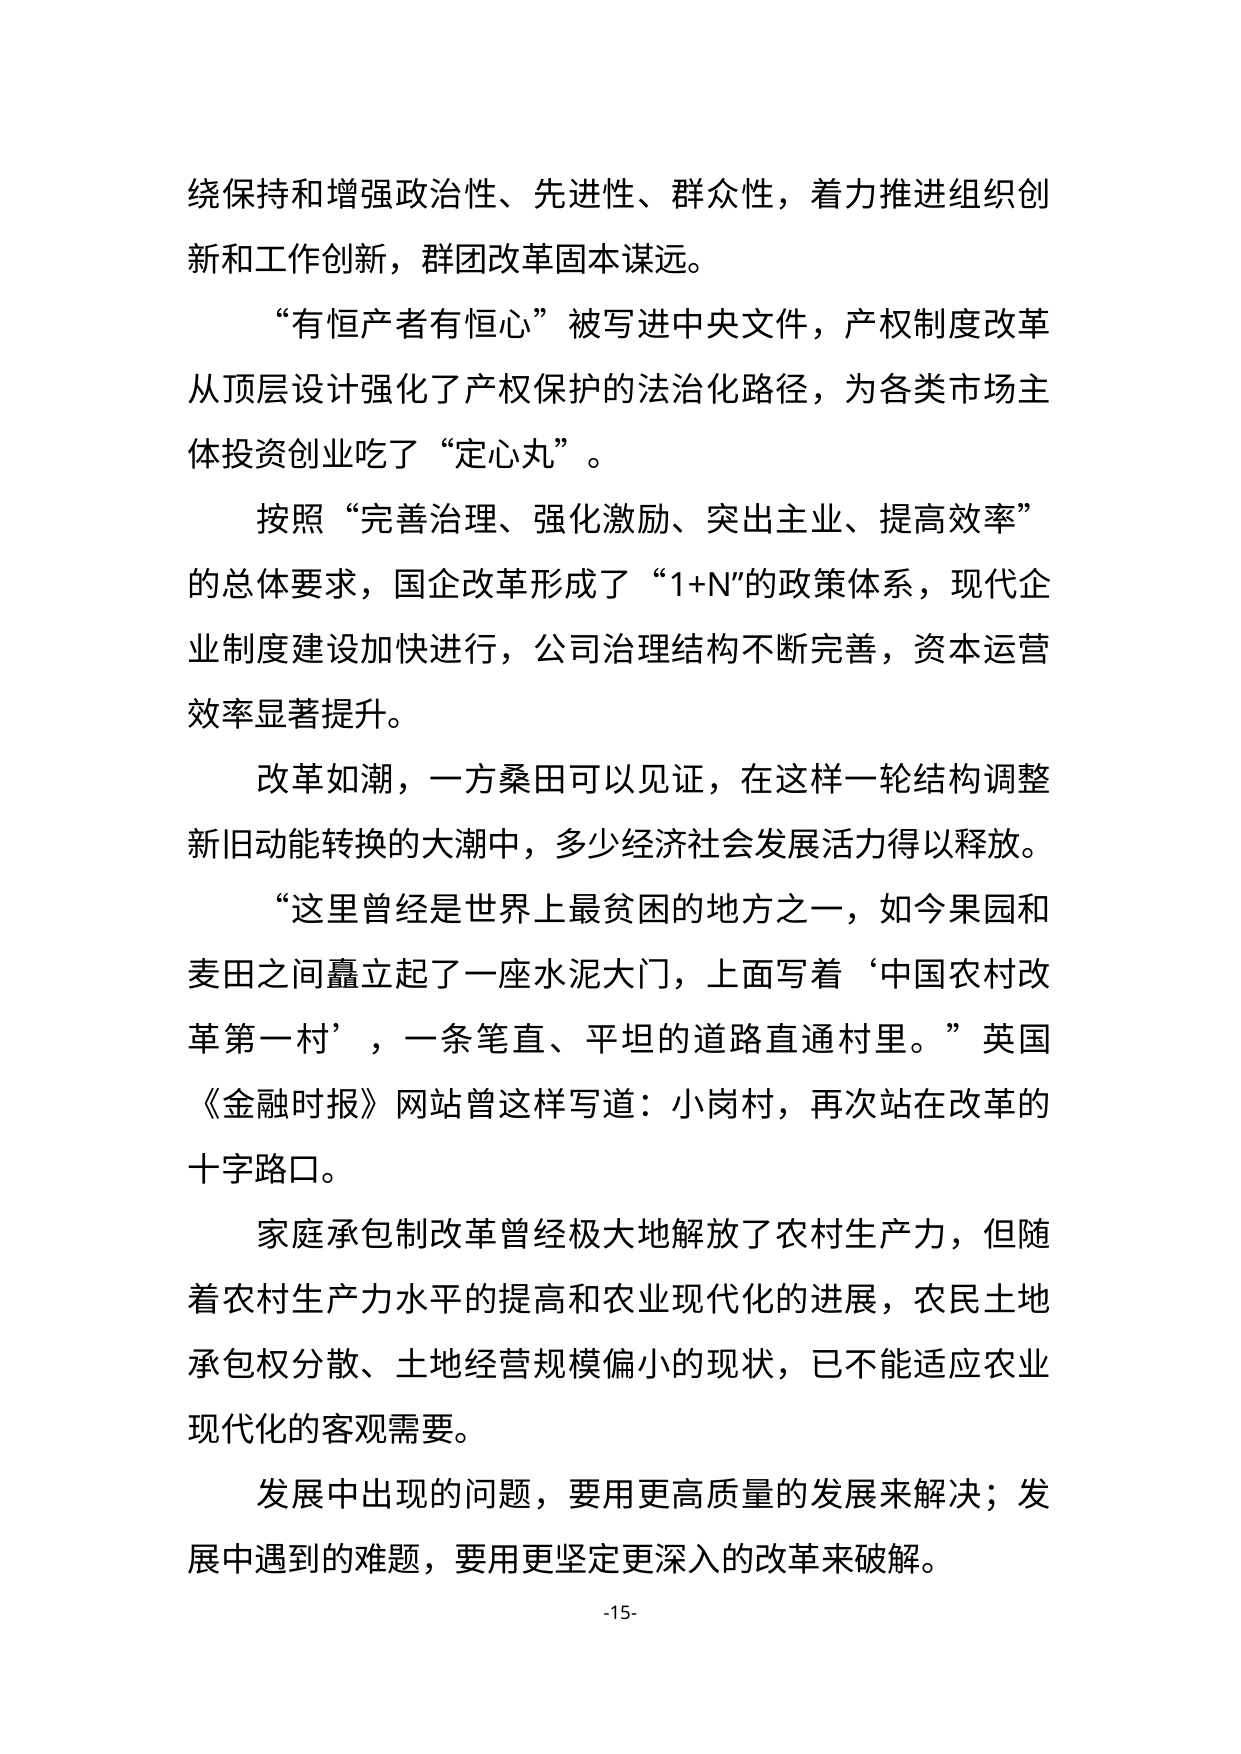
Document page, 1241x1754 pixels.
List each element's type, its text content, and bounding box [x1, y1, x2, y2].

text 按照“完善治理、强化激励、突出主业、提高效率”的总体要求，国企改革形成了“1+N”的政策体系，现代企业制度建设加快进行，公司治理结构不断完善，资本运营效率显著提升。 [187, 485, 1053, 745]
text “这里曾经是世界上最贫困的地方之一，如今果园和麦田之间矗立起了一座水泥大门，上面写着‘中国农村改革第一村’，一条笔直、平坦的道路直通村里。”英国《金融时报》网站曾这样写道：小岗村，再次站在改革的十字路口。 [187, 875, 1053, 1200]
text 改革如潮，一方桑田可以见证，在这样一轮结构调整、新旧动能转换的大潮中，多少经济社会发展活力得以释放。 [187, 745, 1053, 875]
text 家庭承包制改革曾经极大地解放了农村生产力，但随着农村生产力水平的提高和农业现代化的进展，农民土地承包权分散、土地经营规模偏小的现状，已不能适应农业现代化的客观需要。 [187, 1200, 1053, 1460]
text 发展中出现的问题，要用更高质量的发展来解决；发展中遇到的难题，要用更坚定更深入的改革来破解。 [187, 1460, 1053, 1590]
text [187, 160, 1053, 290]
text “有恒产者有恒心”被写进中央文件，产权制度改革从顶层设计强化了产权保护的法治化路径，为各类市场主体投资创业吃了“定心丸”。 [187, 290, 1053, 485]
